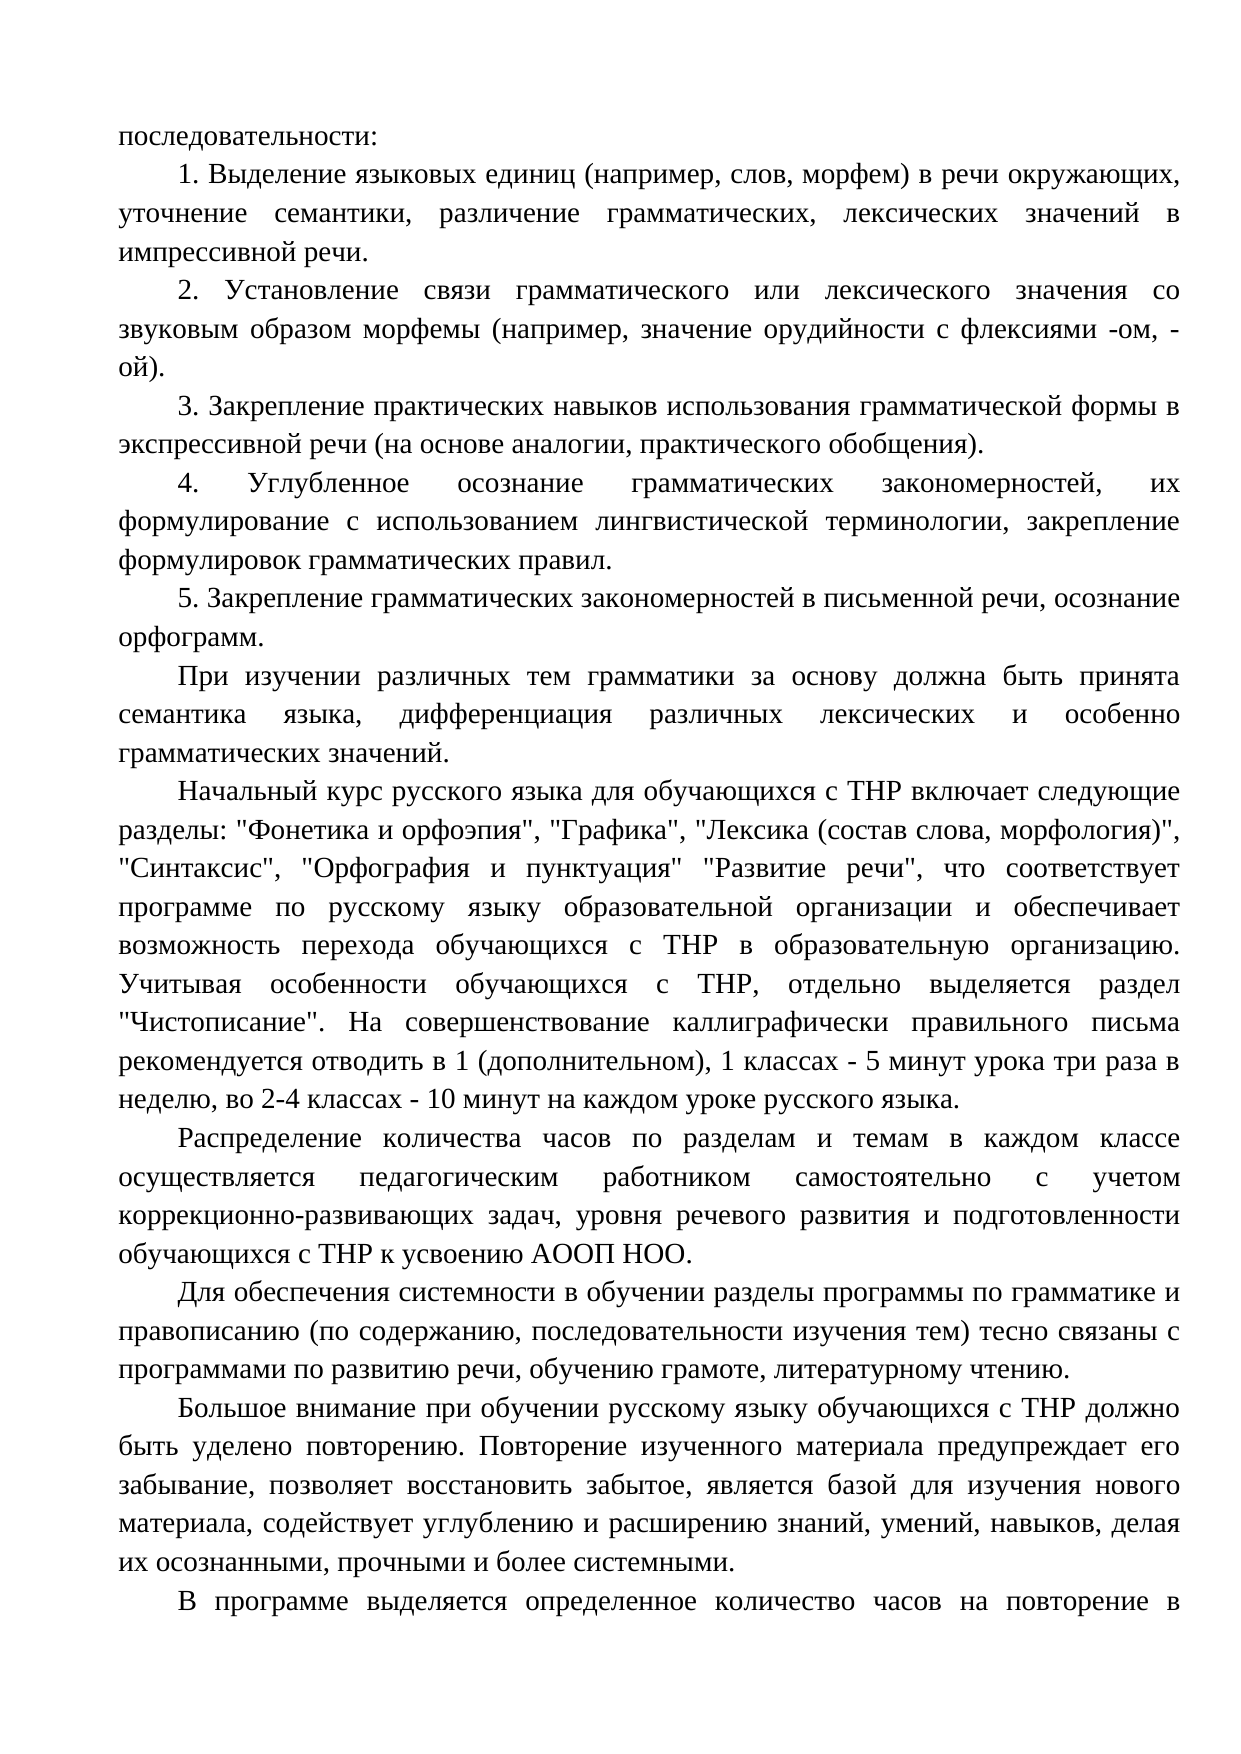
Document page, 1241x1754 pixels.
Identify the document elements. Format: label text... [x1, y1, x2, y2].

text 3. Закрепление практических навыков использования грамматической формы в экспрессивной речи (на основе аналогии, практического обобщения). [118, 388, 1181, 460]
text При изучении различных тем грамматики за основу должна быть принята семантика языка, дифференциация различных лексических и особенно грамматических значений. [118, 658, 1181, 768]
text Большое внимание при обучении русскому языку обучающихся с ТНР должно быть уделено повторению. Повторение изученного материала предупреждает его забывание, позволяет восстановить забытое, является базой для изучения нового материала, содействует углублению и расширению знаний, умений, навыков, делая их осознанными, прочными и более системными. [118, 1390, 1181, 1578]
text 4. Углубленное осознание грамматических закономерностей, их формулирование с использованием лингвистической терминологии, закрепление формулировок грамматических правил. [118, 465, 1181, 576]
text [118, 118, 1181, 152]
text Начальный курс русского языка для обучающихся с ТНР включает следующие разделы: "Фонетика и орфоэпия", "Графика", "Лексика (состав слова, морфология)", "Синтаксис", "Орфография и пунктуация" "Развитие речи", что соответствует программе по русскому языку образовательной организации и обеспечивает возможность перехода обучающихся с ТНР в образовательную организацию. Учитывая особенности обучающихся с ТНР, отдельно выделяется раздел "Чистописание". На совершенствование каллиграфически правильного письма рекомендуется отводить в 1 (дополнительном), 1 классах - 5 минут урока три раза в неделю, во 2-4 классах - 10 минут на каждом уроке русского языка. [118, 773, 1181, 1115]
text 2. Установление связи грамматического или лексического значения со звуковым образом морфемы (например, значение орудийности с флексиями -ом, -ой). [118, 272, 1181, 383]
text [118, 1583, 1181, 1616]
text 1. Выделение языковых единиц (например, слов, морфем) в речи окружающих, уточнение семантики, различение грамматических, лексических значений в импрессивной речи. [118, 157, 1181, 267]
text 5. Закрепление грамматических закономерностей в письменной речи, осознание орфограмм. [118, 581, 1181, 653]
text Для обеспечения системности в обучении разделы программы по грамматике и правописанию (по содержанию, последовательности изучения тем) тесно связаны с программами по развитию речи, обучению грамоте, литературному чтению. [118, 1274, 1181, 1385]
text Распределение количества часов по разделам и темам в каждом классе осуществляется педагогическим работником самостоятельно с учетом коррекционно-развивающих задач, уровня речевого развития и подготовленности обучающихся с ТНР к усвоению АООП НОО. [118, 1120, 1181, 1269]
